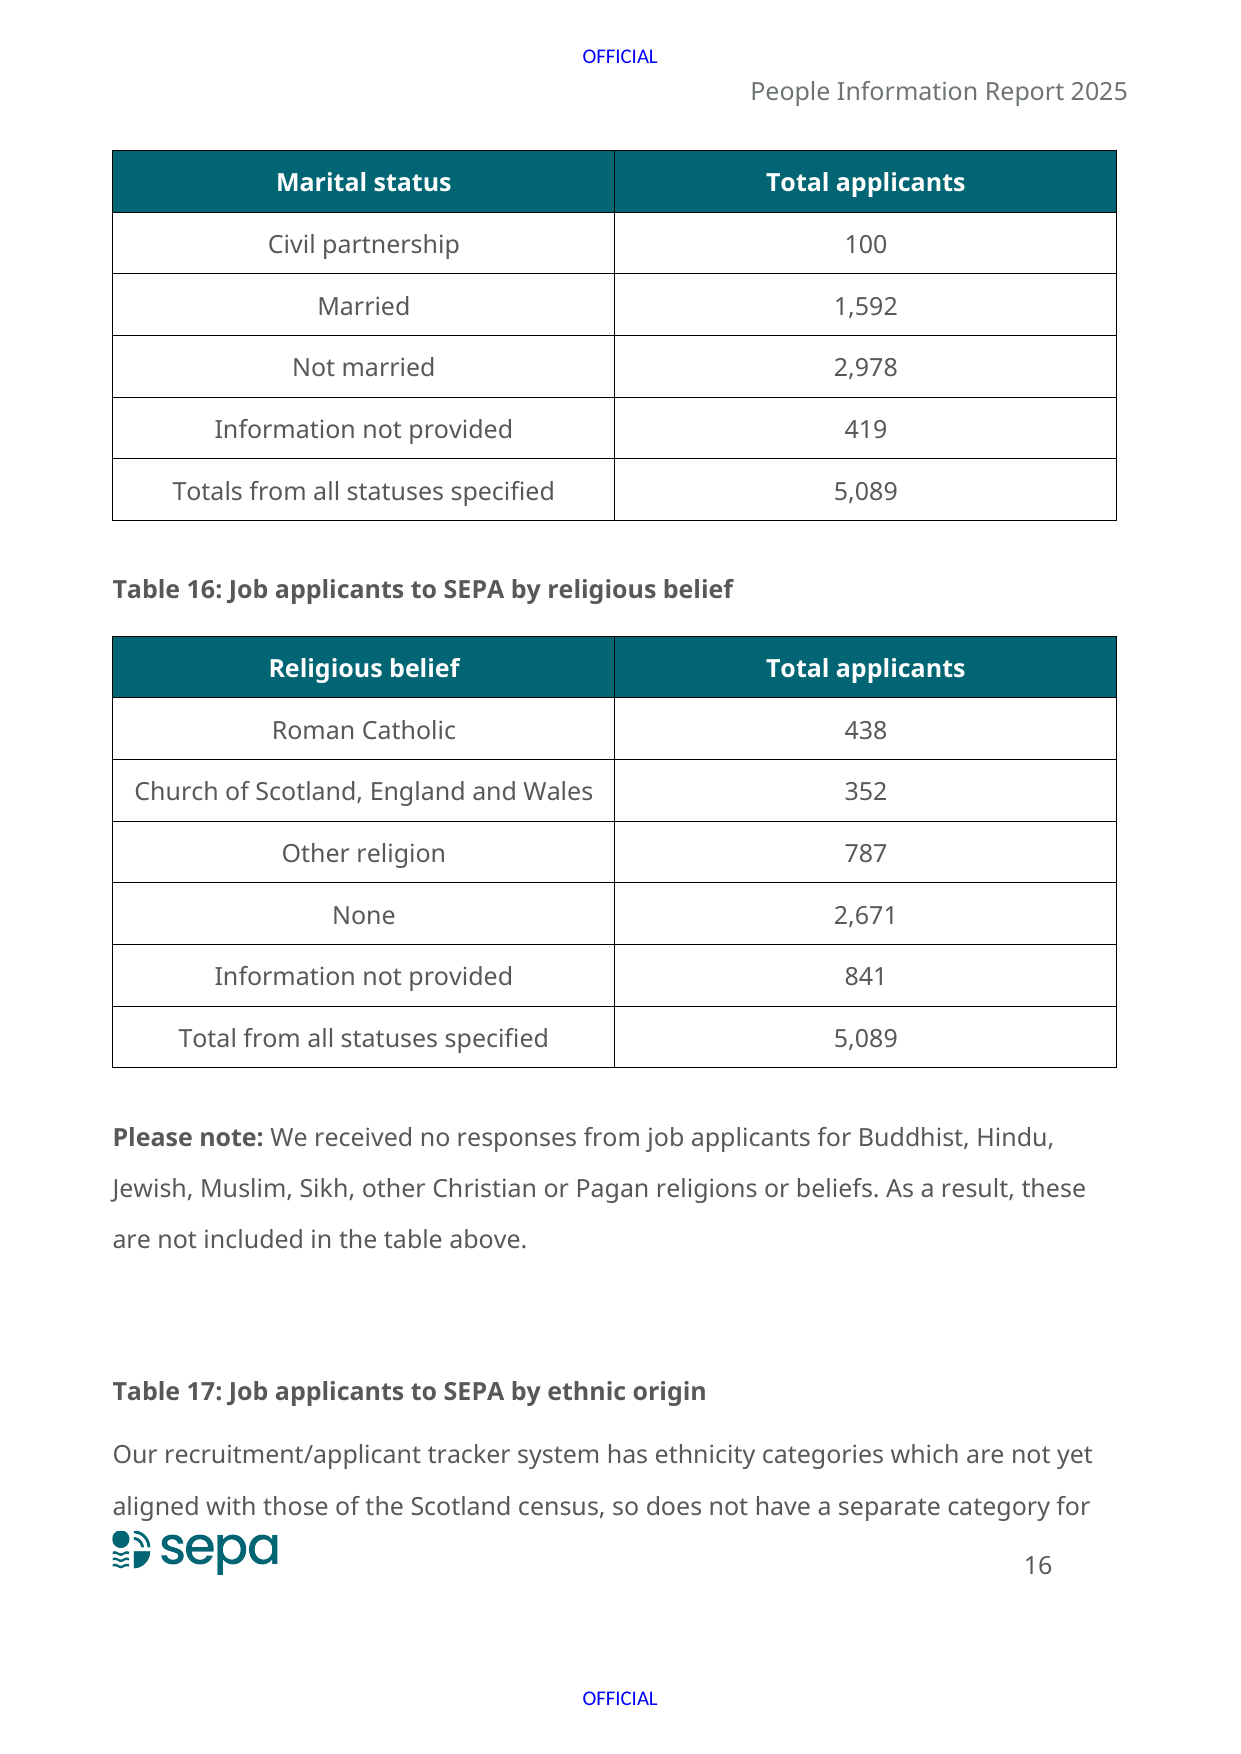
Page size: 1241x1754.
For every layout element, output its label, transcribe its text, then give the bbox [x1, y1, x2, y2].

table_header Total applicants [615, 637, 1116, 697]
table_cell Not married [113, 336, 614, 397]
table_cell Church of Scotland, England and Wales [113, 760, 614, 821]
text Please note: We received no responses from job applicants for Buddhist, Hindu, Jewish, Muslim, Sikh, other Christian or Pagan religions or beliefs. As a result, these are not included in the table above. [112, 1068, 1128, 1256]
table_cell 2,671 [615, 883, 1116, 944]
table_cell 841 [615, 945, 1116, 1006]
table_cell Other religion [113, 822, 614, 882]
table_cell None [113, 883, 614, 944]
table_cell Information not provided [113, 945, 614, 1006]
table_cell 1,592 [615, 274, 1116, 335]
table_cell Total from all statuses specified [113, 1007, 614, 1067]
table_cell Roman Catholic [113, 698, 614, 759]
table_cell Totals from all statuses specified [113, 459, 614, 520]
table_cell Information not provided [113, 398, 614, 458]
table_cell 5,089 [615, 1007, 1116, 1067]
text Table 16: Job applicants to SEPA by religious belief [112, 521, 1128, 606]
table_cell 787 [615, 822, 1116, 882]
table_cell 438 [615, 698, 1116, 759]
table_cell Married [113, 274, 614, 335]
table_header Religious belief [113, 637, 614, 697]
table_cell Civil partnership [113, 213, 614, 273]
picture [112, 1531, 278, 1575]
table_header Total applicants [615, 151, 1116, 212]
table_cell 2,978 [615, 336, 1116, 397]
table_cell 5,089 [615, 459, 1116, 520]
text Table 17: Job applicants to SEPA by ethnic origin [112, 1373, 1128, 1408]
table_header Marital status [113, 151, 614, 212]
table_cell 100 [615, 213, 1116, 273]
table_cell 419 [615, 398, 1116, 458]
table_cell 352 [615, 760, 1116, 821]
